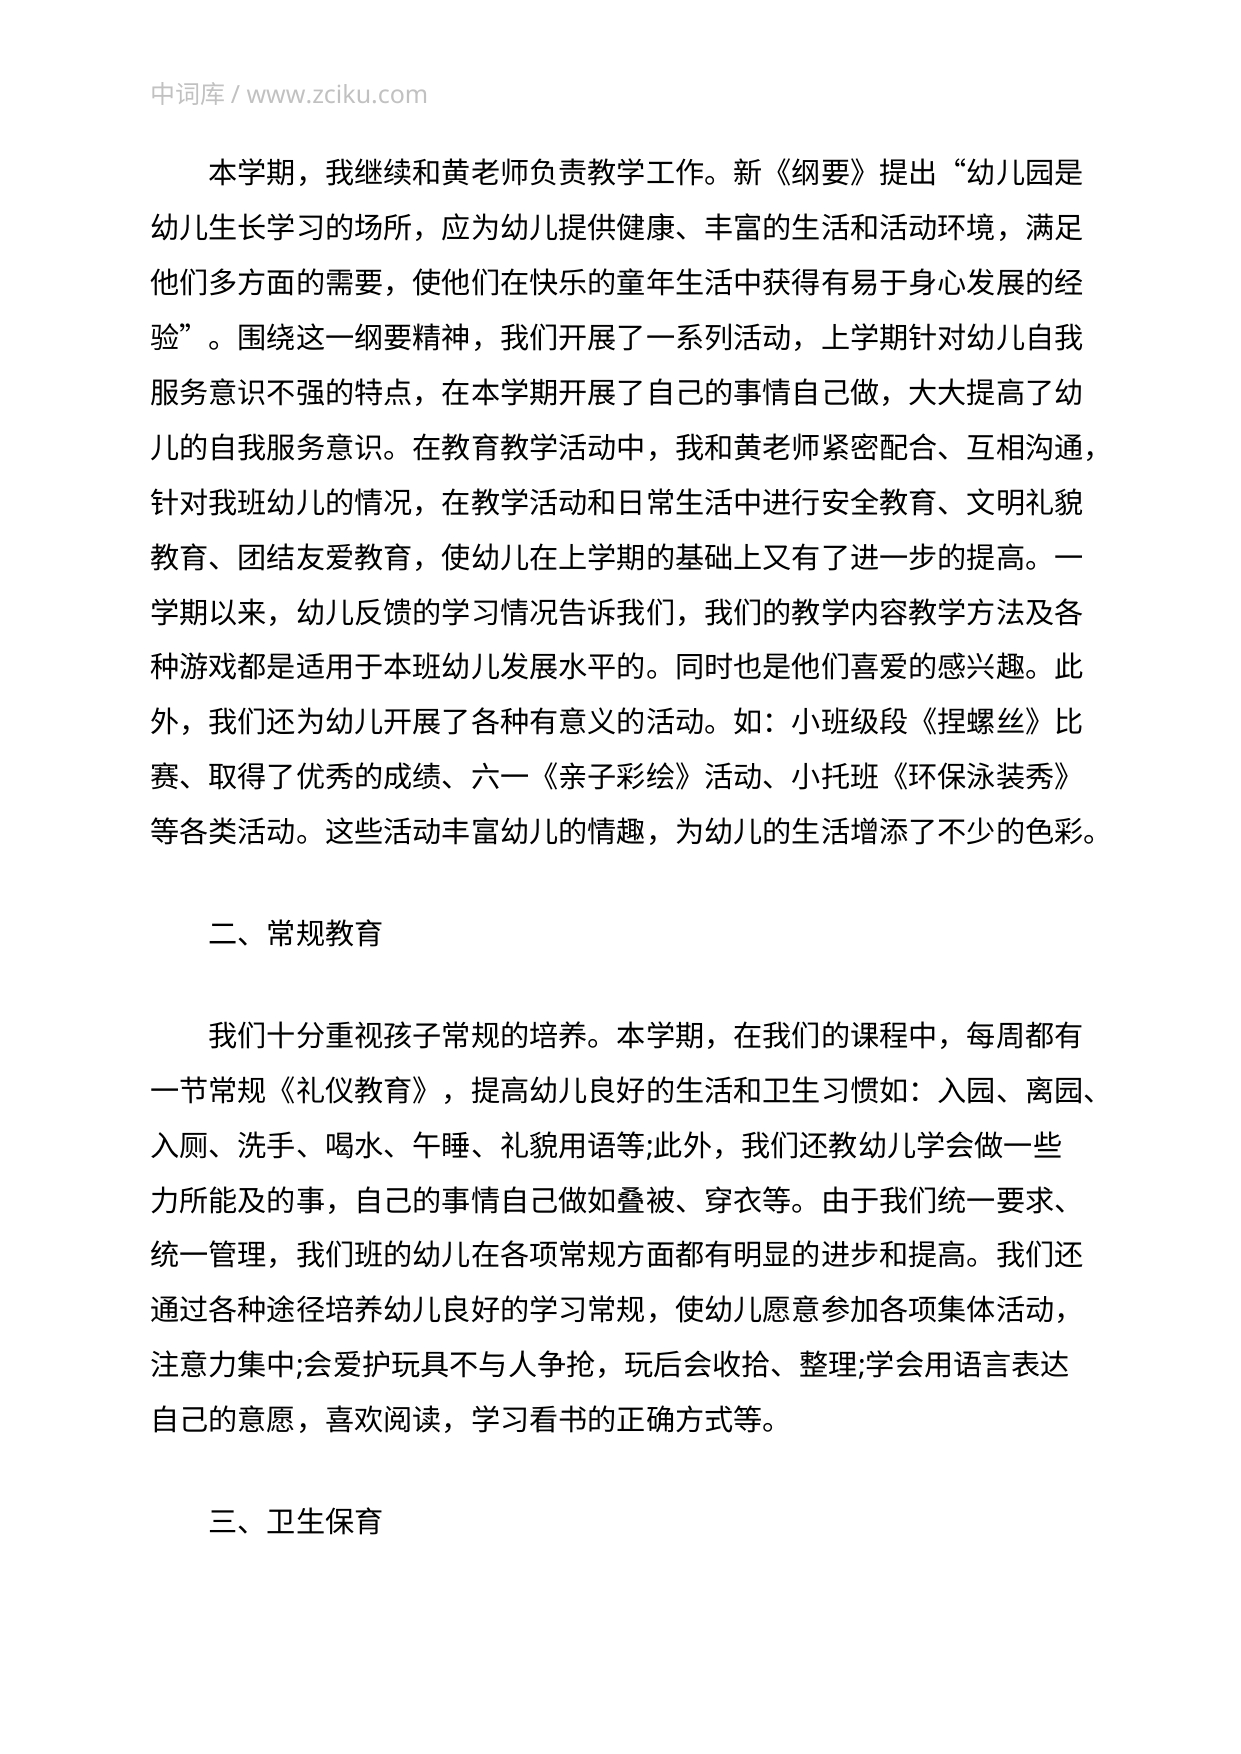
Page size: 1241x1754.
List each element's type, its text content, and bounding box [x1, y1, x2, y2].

text 本学期，我继续和黄老师负责教学工作。新《纲要》提出“幼儿园是幼儿生长学习的场所，应为幼儿提供健康、丰富的生活和活动环境，满足他们多方面的需要，使他们在快乐的童年生活中获得有易于身心发展的经验”。围绕这一纲要精神，我们开展了一系列活动，上学期针对幼儿自我服务意识不强的特点，在本学期开展了自己的事情自己做，大大提高了幼儿的自我服务意识。在教育教学活动中，我和黄老师紧密配合、互相沟通，针对我班幼儿的情况，在教学活动和日常生活中进行安全教育、文明礼貌教育、团结友爱教育，使幼儿在上学期的基础上又有了进一步的提高。一学期以来，幼儿反馈的学习情况告诉我们，我们的教学内容教学方法及各种游戏都是适用于本班幼儿发展水平的。同时也是他们喜爱的感兴趣。此外，我们还为幼儿开展了各种有意义的活动。如：小班级段《捏螺丝》比赛、取得了优秀的成绩、六一《亲子彩绘》活动、小托班《环保泳装秀》等各类活动。这些活动丰富幼儿的情趣，为幼儿的生活增添了不少的色彩。 [150, 150, 1090, 851]
text 三、卫生保育 [150, 1498, 1090, 1541]
text 二、常规教育 [150, 911, 1090, 953]
text 我们十分重视孩子常规的培养。本学期，在我们的课程中，每周都有一节常规《礼仪教育》，提高幼儿良好的生活和卫生习惯如：入园、离园、入厕、洗手、喝水、午睡、礼貌用语等;此外，我们还教幼儿学会做一些力所能及的事，自己的事情自己做如叠被、穿衣等。由于我们统一要求、统一管理，我们班的幼儿在各项常规方面都有明显的进步和提高。我们还通过各种途径培养幼儿良好的学习常规，使幼儿愿意参加各项集体活动，注意力集中;会爱护玩具不与人争抢，玩后会收拾、整理;学会用语言表达自己的意愿，喜欢阅读，学习看书的正确方式等。 [150, 1012, 1090, 1439]
